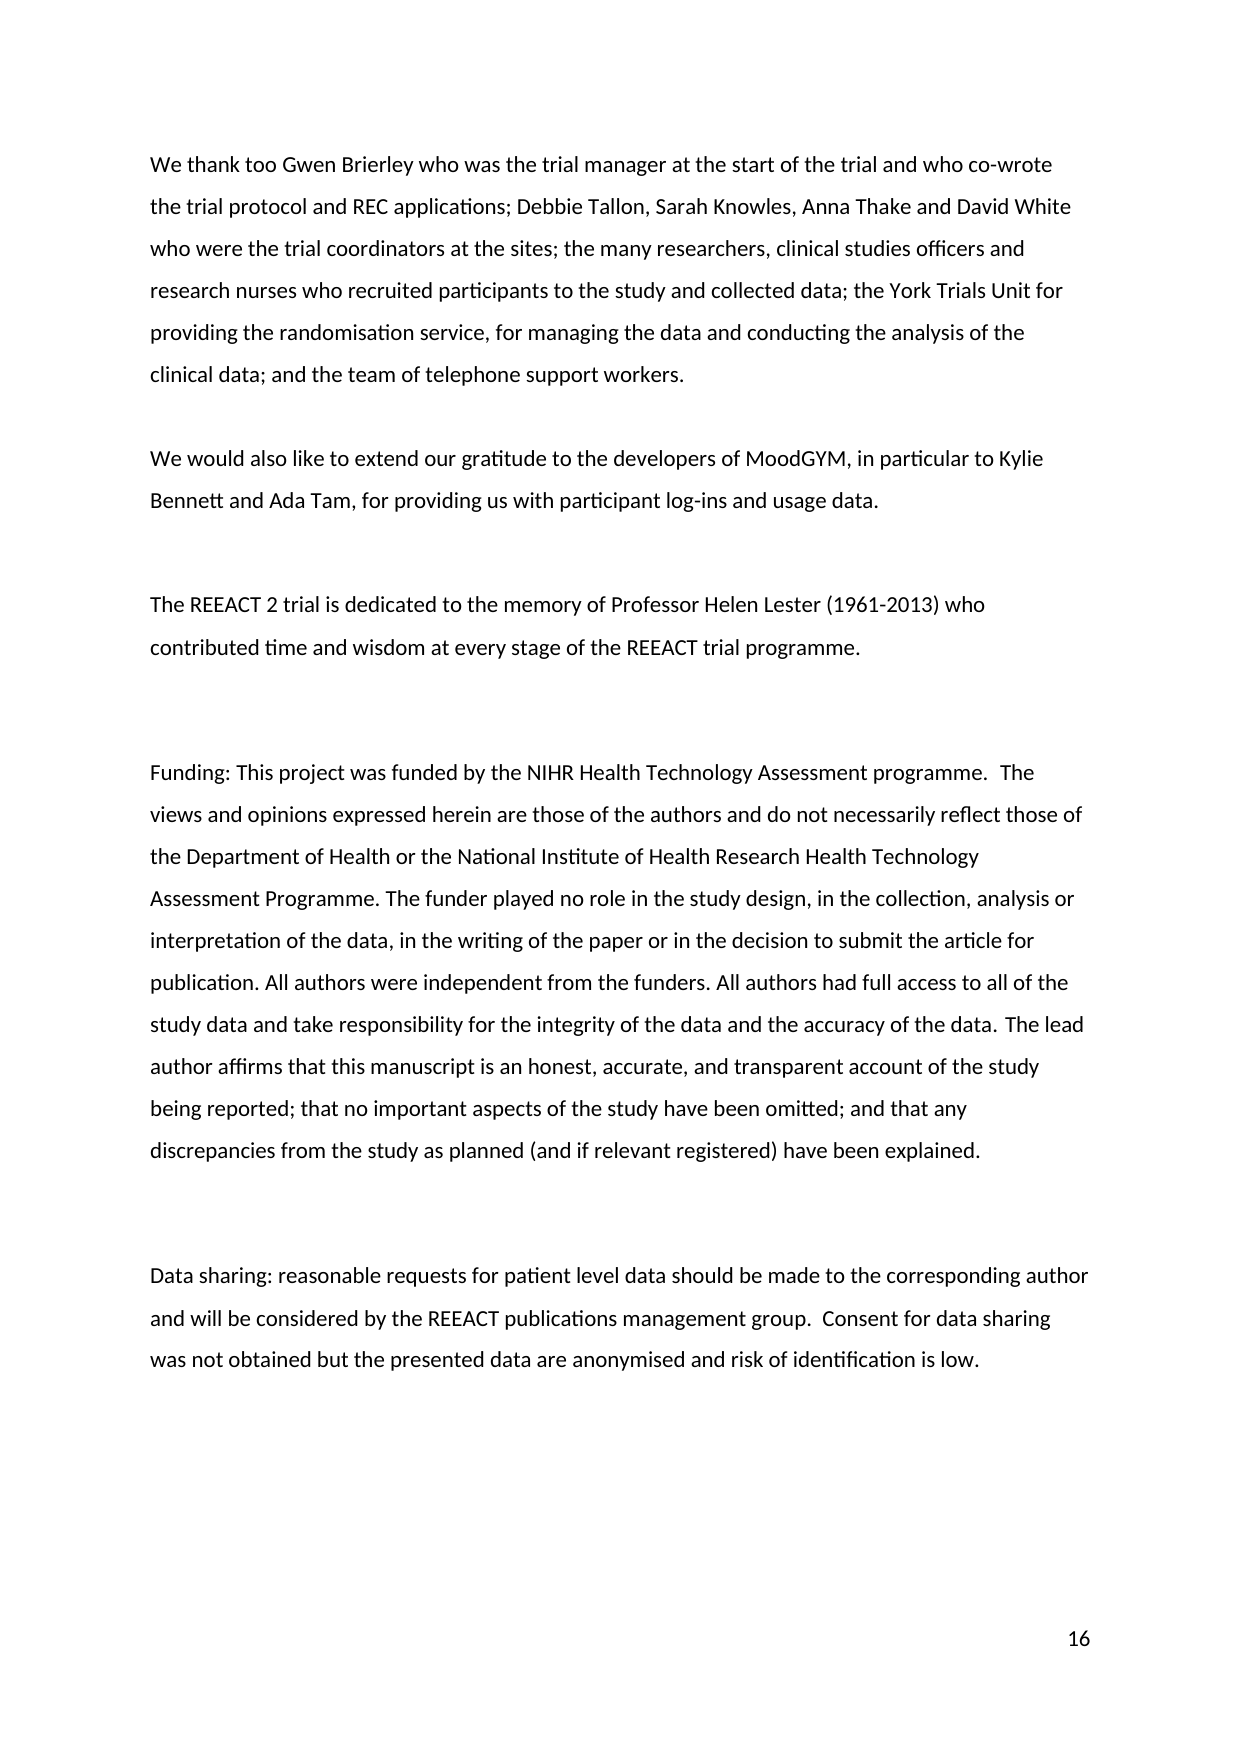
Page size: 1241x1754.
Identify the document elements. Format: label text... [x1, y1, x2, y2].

text Data sharing: reasonable requests for patient level data should be made to the corresponding author and will be considered by the REEACT publications management group. Consent for data sharing was not obtained but the presented data are anonymised and risk of identification is low. [150, 1262, 1090, 1374]
text The REEACT 2 trial is dedicated to the memory of Professor Helen Lester (1961-2013) who contributed time and wisdom at every stage of the REEACT trial programme. [150, 591, 1090, 661]
text We thank too Gwen Brierley who was the trial manager at the start of the trial and who co-wrote the trial protocol and REC applications; Debbie Tallon, Sarah Knowles, Anna Thake and David White who were the trial coordinators at the sites; the many researchers, clinical studies officers and research nurses who recruited participants to the study and collected data; the York Trials Unit for providing the randomisation service, for managing the data and conducting the analysis of the clinical data; and the team of telephone support workers. [150, 150, 1090, 388]
text Funding: This project was funded by the NIHR Health Technology Assessment programme. The views and opinions expressed herein are those of the authors and do not necessarily reflect those of the Department of Health or the National Institute of Health Research Health Technology Assessment Programme. The funder played no role in the study design, in the collection, analysis or interpretation of the data, in the writing of the paper or in the decision to submit the article for publication. All authors were independent from the funders. All authors had full access to all of the study data and take responsibility for the integrity of the data and the accuracy of the data. The lead author affirms that this manuscript is an honest, accurate, and transparent account of the study being reported; that no important aspects of the study have been omitted; and that any discrepancies from the study as planned (and if relevant registered) have been explained. [150, 758, 1090, 1164]
text We would also like to extend our gratitude to the developers of MoodGYM, in particular to Kylie Bennett and Ada Tam, for providing us with participant log-ins and usage data. [150, 444, 1090, 514]
